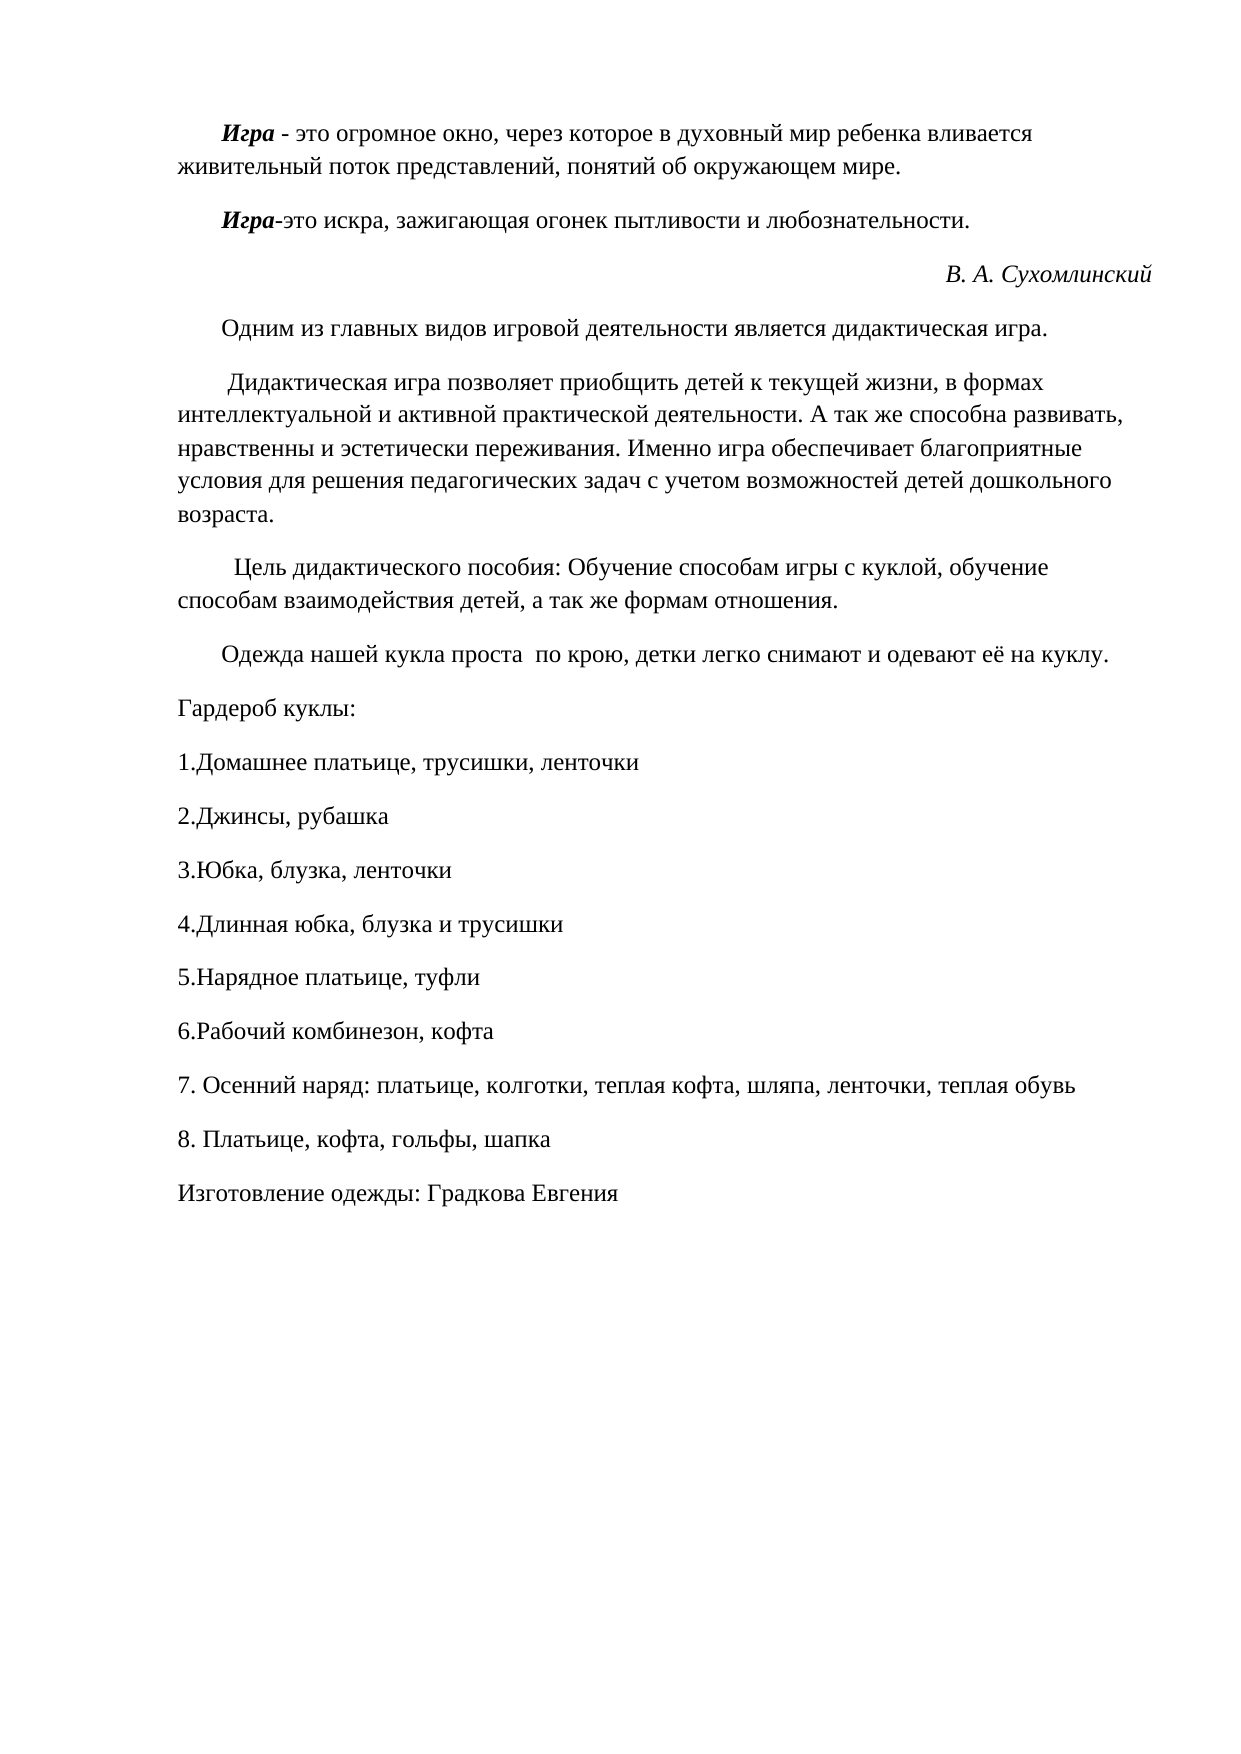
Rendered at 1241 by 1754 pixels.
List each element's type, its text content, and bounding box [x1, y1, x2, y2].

text Изготовление одежды: Градкова Евгения [177, 1178, 1152, 1207]
text 3.Юбка, блузка, ленточки [177, 855, 1152, 883]
text Игра - это огромное окно, через которое в духовный мир ребенка вливается живительный поток представлений, понятий об окружающем мире. [177, 118, 1152, 180]
text Одежда нашей кукла проста по крою, детки легко снимают и одевают её на куклу. [177, 639, 1152, 668]
text 6.Рабочий комбинезон, кофта [177, 1016, 1152, 1045]
text Игра-это искра, зажигающая огонек пытливости и любознательности. [177, 205, 1152, 234]
text Гардероб куклы: [177, 693, 1152, 722]
text 7. Осенний наряд: платьице, колготки, теплая кофта, шляпа, ленточки, теплая обувь [177, 1070, 1152, 1099]
text 4.Длинная юбка, блузка и трусишки [177, 909, 1152, 937]
text 5.Нарядное платьице, туфли [177, 962, 1152, 991]
text В. А. Сухомлинский [177, 259, 1152, 288]
text Цель дидактического пособия: Обучение способам игры с куклой, обучение способам взаимодействия детей, а так же формам отношения. [177, 552, 1152, 614]
text Дидактическая игра позволяет приобщить детей к текущей жизни, в формах интеллектуальной и активной практической деятельности. А так же способна развивать, нравственны и эстетически переживания. Именно игра обеспечивает благоприятные условия для решения педагогических задач с учетом возможностей детей дошкольного возраста. [177, 367, 1152, 527]
text 2.Джинсы, рубашка [177, 801, 1152, 830]
text 8. Платьице, кофта, гольфы, шапка [177, 1124, 1152, 1153]
text Одним из главных видов игровой деятельности является дидактическая игра. [177, 313, 1152, 341]
text 1.Домашнее платьице, трусишки, ленточки [177, 747, 1152, 776]
